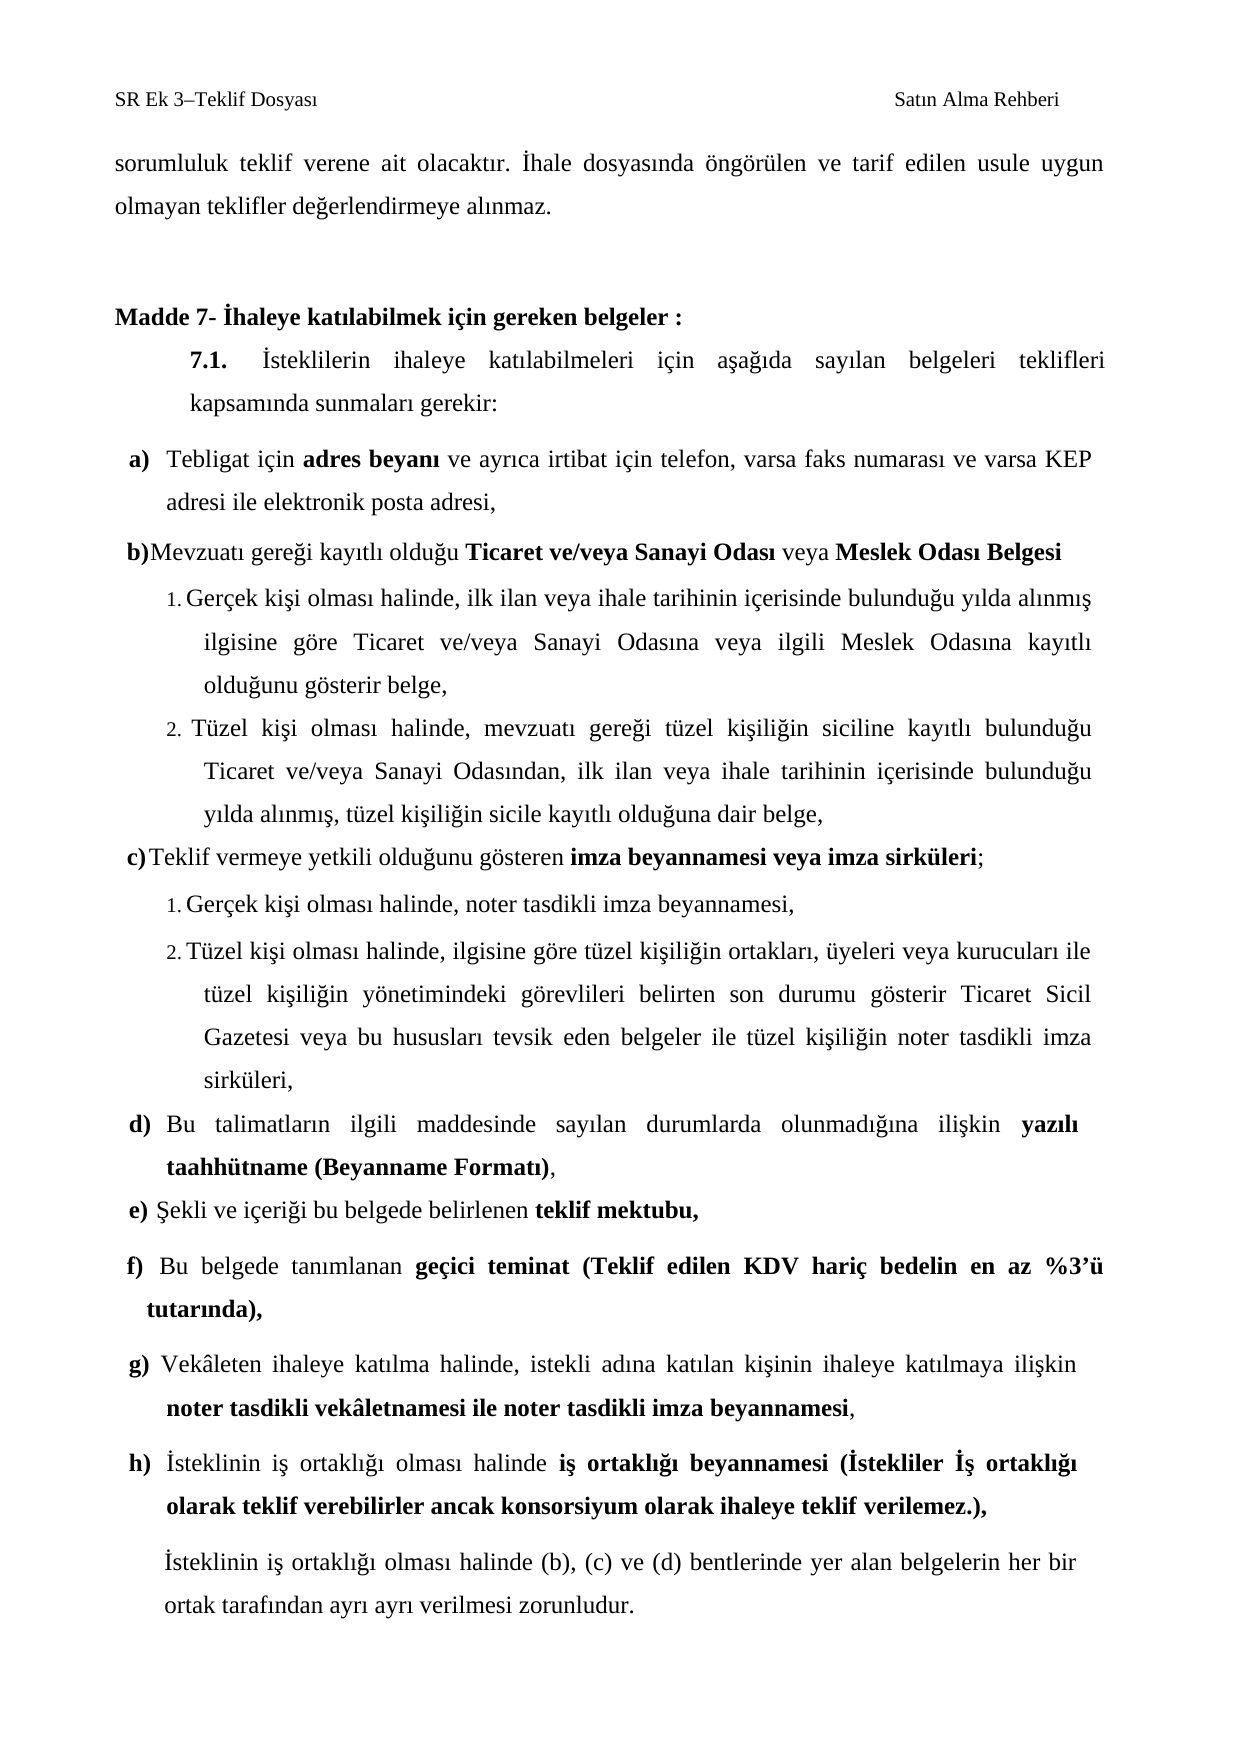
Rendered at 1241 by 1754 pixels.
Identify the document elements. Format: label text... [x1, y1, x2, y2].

subtitle Şekli ve içeriği bu belgede belirlenen teklif mektubu, [128, 1195, 1093, 1224]
text İsteklinin iş ortaklığı olması halinde (b), (c) ve (d) bentlerinde yer alan belgelerin her bir ortak tarafından ayrı ayrı verilmesi zorunludur. [164, 1547, 1077, 1618]
list Tüzel kişi olması halinde, mevzuatı gereği tüzel kişiliğin siciline kayıtlı bulunduğu Ticaret ve/veya Sanayi Odasından, ilk ilan veya ihale tarihinin içerisinde bulunduğu yılda alınmış, tüzel kişiliğin sicile kayıtlı olduğuna dair belge, [166, 713, 1092, 828]
text Madde 7- İhaleye katılabilmek için gereken belgeler : [114, 302, 1105, 331]
list İsteklinin iş ortaklığı olması halinde iş ortaklığı beyannamesi (İstekliler İş ortaklığı olarak teklif verebilirler ancak konsorsiyum olarak ihaleye teklif verilemez.), [129, 1448, 1078, 1520]
list İsteklilerin ihaleye katılabilmeleri için aşağıda sayılan belgeleri teklifleri kapsamında sunmaları gerekir: [189, 345, 1105, 417]
list Gerçek kişi olması halinde, ilk ilan veya ihale tarihinin içerisinde bulunduğu yılda alınmış ilgisine göre Ticaret ve/veya Sanayi Odasına veya ilgili Meslek Odasına kayıtlı olduğunu gösterir belge, [166, 583, 1092, 698]
list Vekâleten ihaleye katılma halinde, istekli adına katılan kişinin ihaleye katılmaya ilişkin noter tasdikli vekâletnamesi ile noter tasdikli imza beyannamesi, [129, 1349, 1078, 1421]
list Gerçek kişi olması halinde, noter tasdikli imza beyannamesi, [166, 889, 1092, 918]
list Tebligat için adres beyanı ve ayrıca irtibat için telefon, varsa faks numarası ve varsa KEP adresi ile elektronik posta adresi, [129, 444, 1093, 516]
list Bu belgede tanımlanan geçici teminat (Teklif edilen KDV hariç bedelin en az %3’ü tutarında), [127, 1251, 1105, 1323]
list Bu talimatların ilgili maddesinde sayılan durumlarda olunmadığına ilişkin yazılı taahhütname (Beyanname Formatı), [129, 1109, 1078, 1181]
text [114, 148, 1105, 220]
list Mevzuatı gereği kayıtlı olduğu Ticaret ve/veya Sanayi Odası veya Meslek Odası Belgesi [127, 537, 1105, 565]
list Teklif vermeye yetkili olduğunu gösteren imza beyannamesi veya imza sirküleri; [127, 842, 1105, 871]
list Tüzel kişi olması halinde, ilgisine göre tüzel kişiliğin ortakları, üyeleri veya kurucuları ile tüzel kişiliğin yönetimindeki görevlileri belirten son durumu gösterir Ticaret Sicil Gazetesi veya bu hususları tevsik eden belgeler ile tüzel kişiliğin noter tasdikli imza sirküleri, [166, 936, 1092, 1094]
